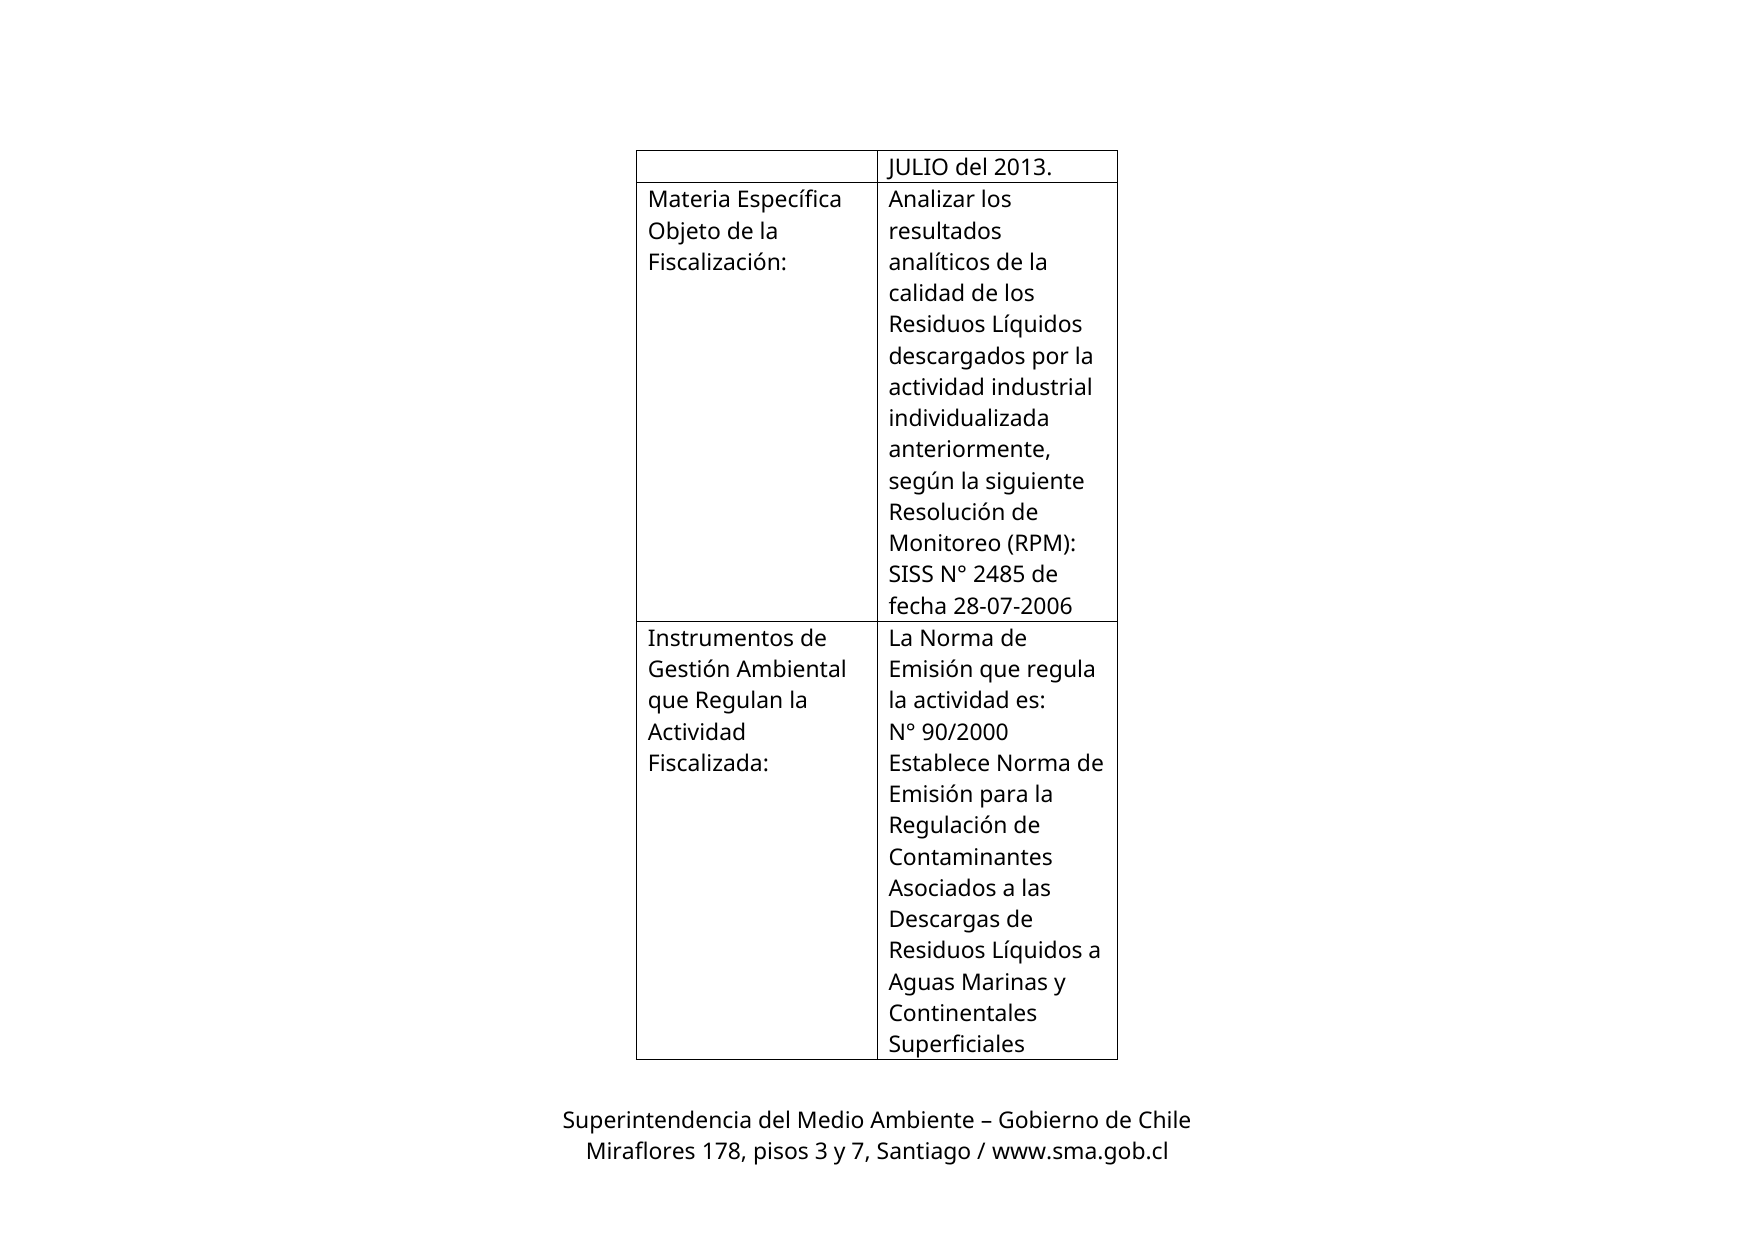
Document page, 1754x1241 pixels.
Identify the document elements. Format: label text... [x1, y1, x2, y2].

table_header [878, 151, 1117, 182]
table_cell La Norma de Emisión que regula la actividad es: N° 90/2000 Establece Norma de Emisión para la Regulación de Contaminantes Asociados a las Descargas de Residuos Líquidos a Aguas Marinas y Continentales Superficiales [878, 622, 1117, 1059]
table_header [637, 151, 877, 182]
table_cell Materia Específica Objeto de la Fiscalización: [637, 183, 877, 621]
table_cell Instrumentos de Gestión Ambiental que Regulan la Actividad Fiscalizada: [637, 622, 877, 1059]
table_cell Analizar los resultados analíticos de la calidad de los Residuos Líquidos descargados por la actividad industrial individualizada anteriormente, según la siguiente Resolución de Monitoreo (RPM): SISS N° 2485 de fecha 28-07-2006 [878, 183, 1117, 621]
